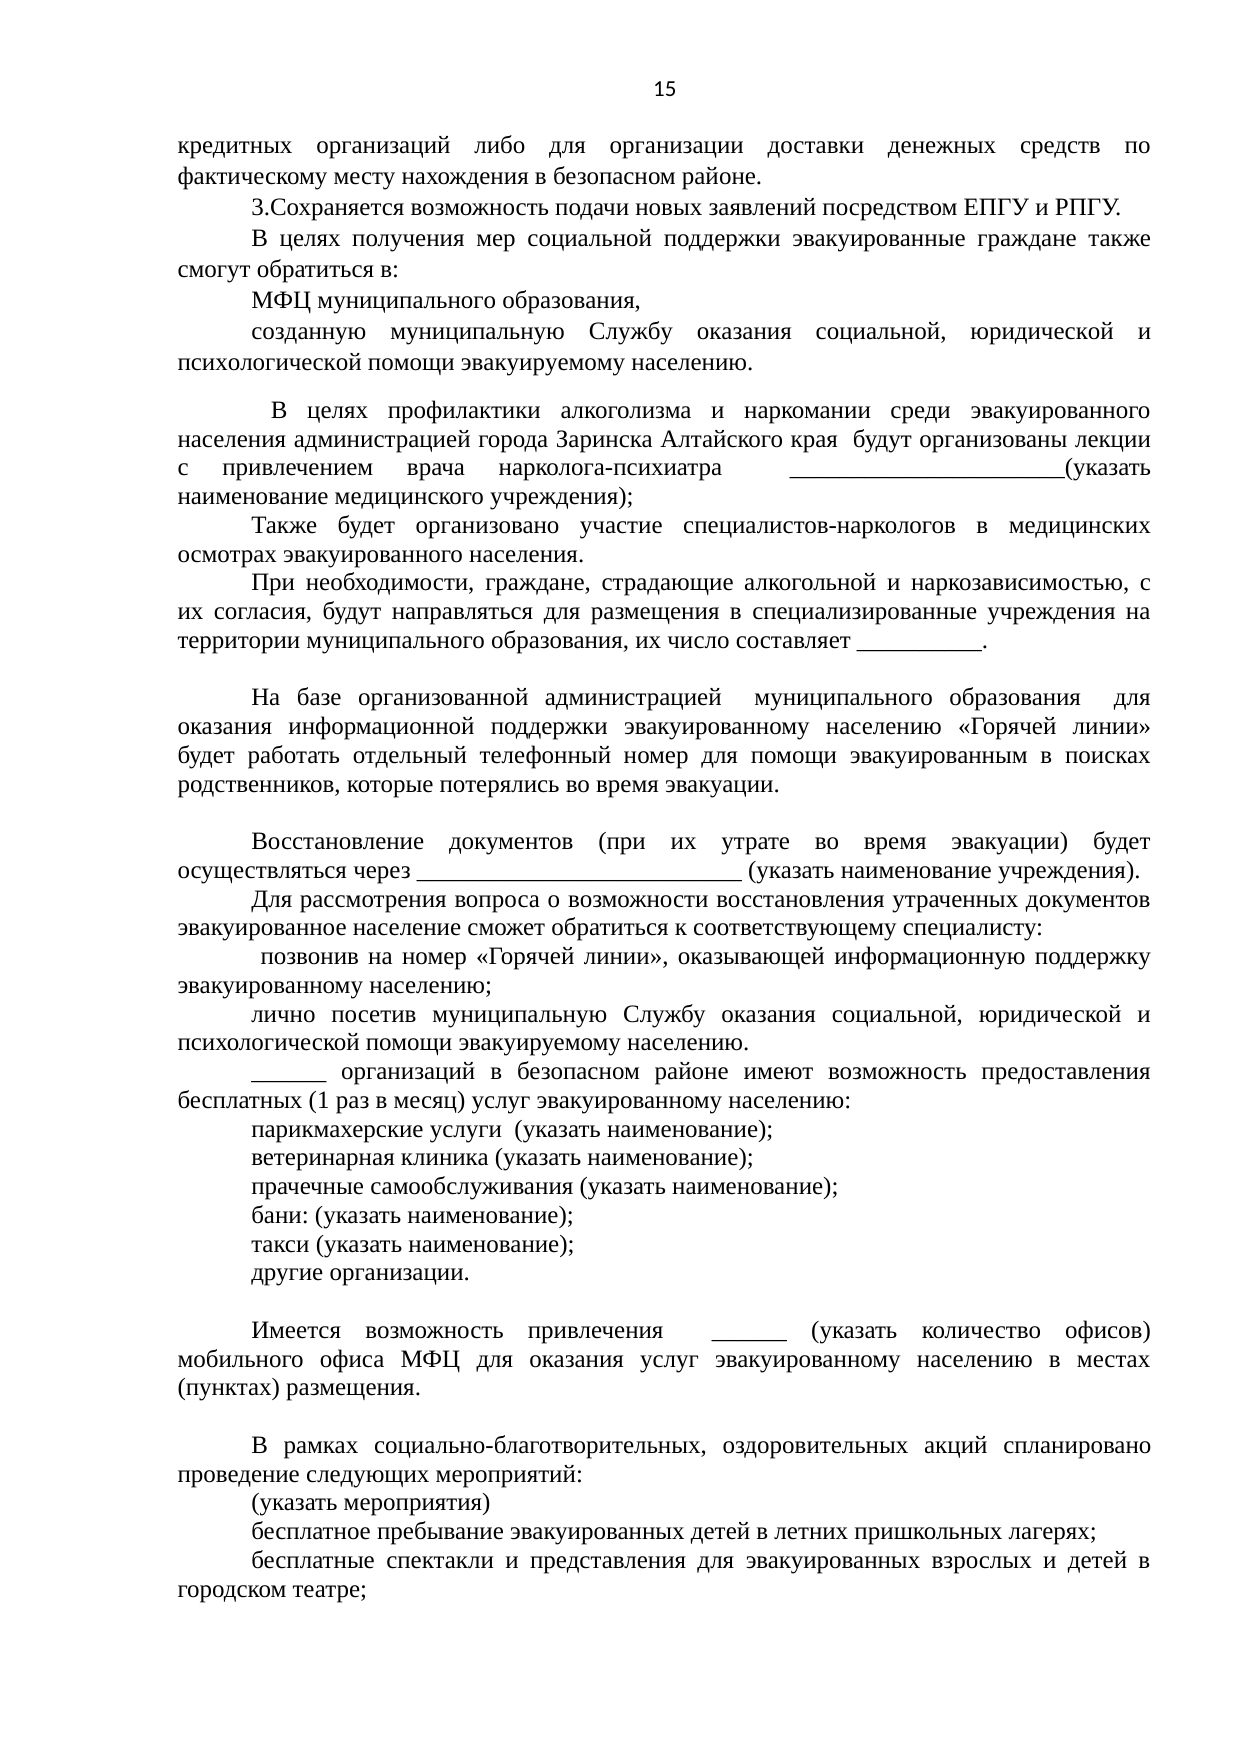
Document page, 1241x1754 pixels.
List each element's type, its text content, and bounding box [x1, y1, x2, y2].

text Также будет организовано участие специалистов-наркологов в медицинских осмотрах эвакуированного населения. [177, 510, 1152, 567]
text позвонив на номер «Горячей линии», оказывающей информационную поддержку эвакуированному населению; [177, 941, 1152, 999]
text (указать мероприятия) [177, 1487, 1152, 1516]
text В целях получения мер социальной поддержки эвакуированные граждане также смогут обратиться в: [177, 223, 1152, 283]
text бани: (указать наименование); [177, 1200, 1152, 1229]
list созданную муниципальную Службу оказания социальной, юридической и психологической помощи эвакуируемому населению. [177, 316, 1152, 376]
text Восстановление документов (при их утрате во время эвакуации) будет осуществляться через __________________________ (указать наименование учреждения). [177, 826, 1152, 884]
list МФЦ муниципального образования, [177, 285, 1152, 314]
text лично посетив муниципальную Службу оказания социальной, юридической и психологической помощи эвакуируемому населению. [177, 999, 1152, 1056]
text В целях профилактики алкоголизма и наркомании среди эвакуированного населения администрацией города Заринска Алтайского края будут организованы лекции с привлечением врача нарколога-психиатра ______________________(указать наименование медицинского учреждения); [177, 395, 1152, 510]
text На базе организованной администрацией муниципального образования для оказания информационной поддержки эвакуированному населению «Горячей линии» будет работать отдельный телефонный номер для помощи эвакуированным в поисках родственников, которые потерялись во время эвакуации. [177, 682, 1152, 797]
text Имеется возможность привлечения ______ (указать количество офисов) мобильного офиса МФЦ для оказания услуг эвакуированному населению в местах (пунктах) размещения. [177, 1315, 1152, 1401]
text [177, 130, 1152, 190]
text 3.Сохраняется возможность подачи новых заявлений посредством ЕПГУ и РПГУ. [251, 192, 1152, 221]
text бесплатное пребывание эвакуированных детей в летних пришкольных лагерях; [177, 1516, 1152, 1545]
text Для рассмотрения вопроса о возможности восстановления утраченных документов эвакуированное население сможет обратиться к соответствующему специалисту: [177, 884, 1152, 941]
text такси (указать наименование); [177, 1229, 1152, 1257]
text При необходимости, граждане, страдающие алкогольной и наркозависимостью, с их согласия, будут направляться для размещения в специализированные учреждения на территории муниципального образования, их число составляет __________. [177, 567, 1152, 654]
text прачечные самообслуживания (указать наименование); [177, 1171, 1152, 1200]
text ветеринарная клиника (указать наименование); [177, 1142, 1152, 1171]
text ______ организаций в безопасном районе имеют возможность предоставления бесплатных (1 раз в месяц) услуг эвакуированному населению: [177, 1056, 1152, 1114]
text другие организации. [177, 1257, 1152, 1286]
text бесплатные спектакли и представления для эвакуированных взрослых и детей в городском театре; [177, 1545, 1152, 1602]
text парикмахерские услуги (указать наименование); [177, 1114, 1152, 1142]
text В рамках социально-благотворительных, оздоровительных акций спланировано проведение следующих мероприятий: [177, 1430, 1152, 1487]
